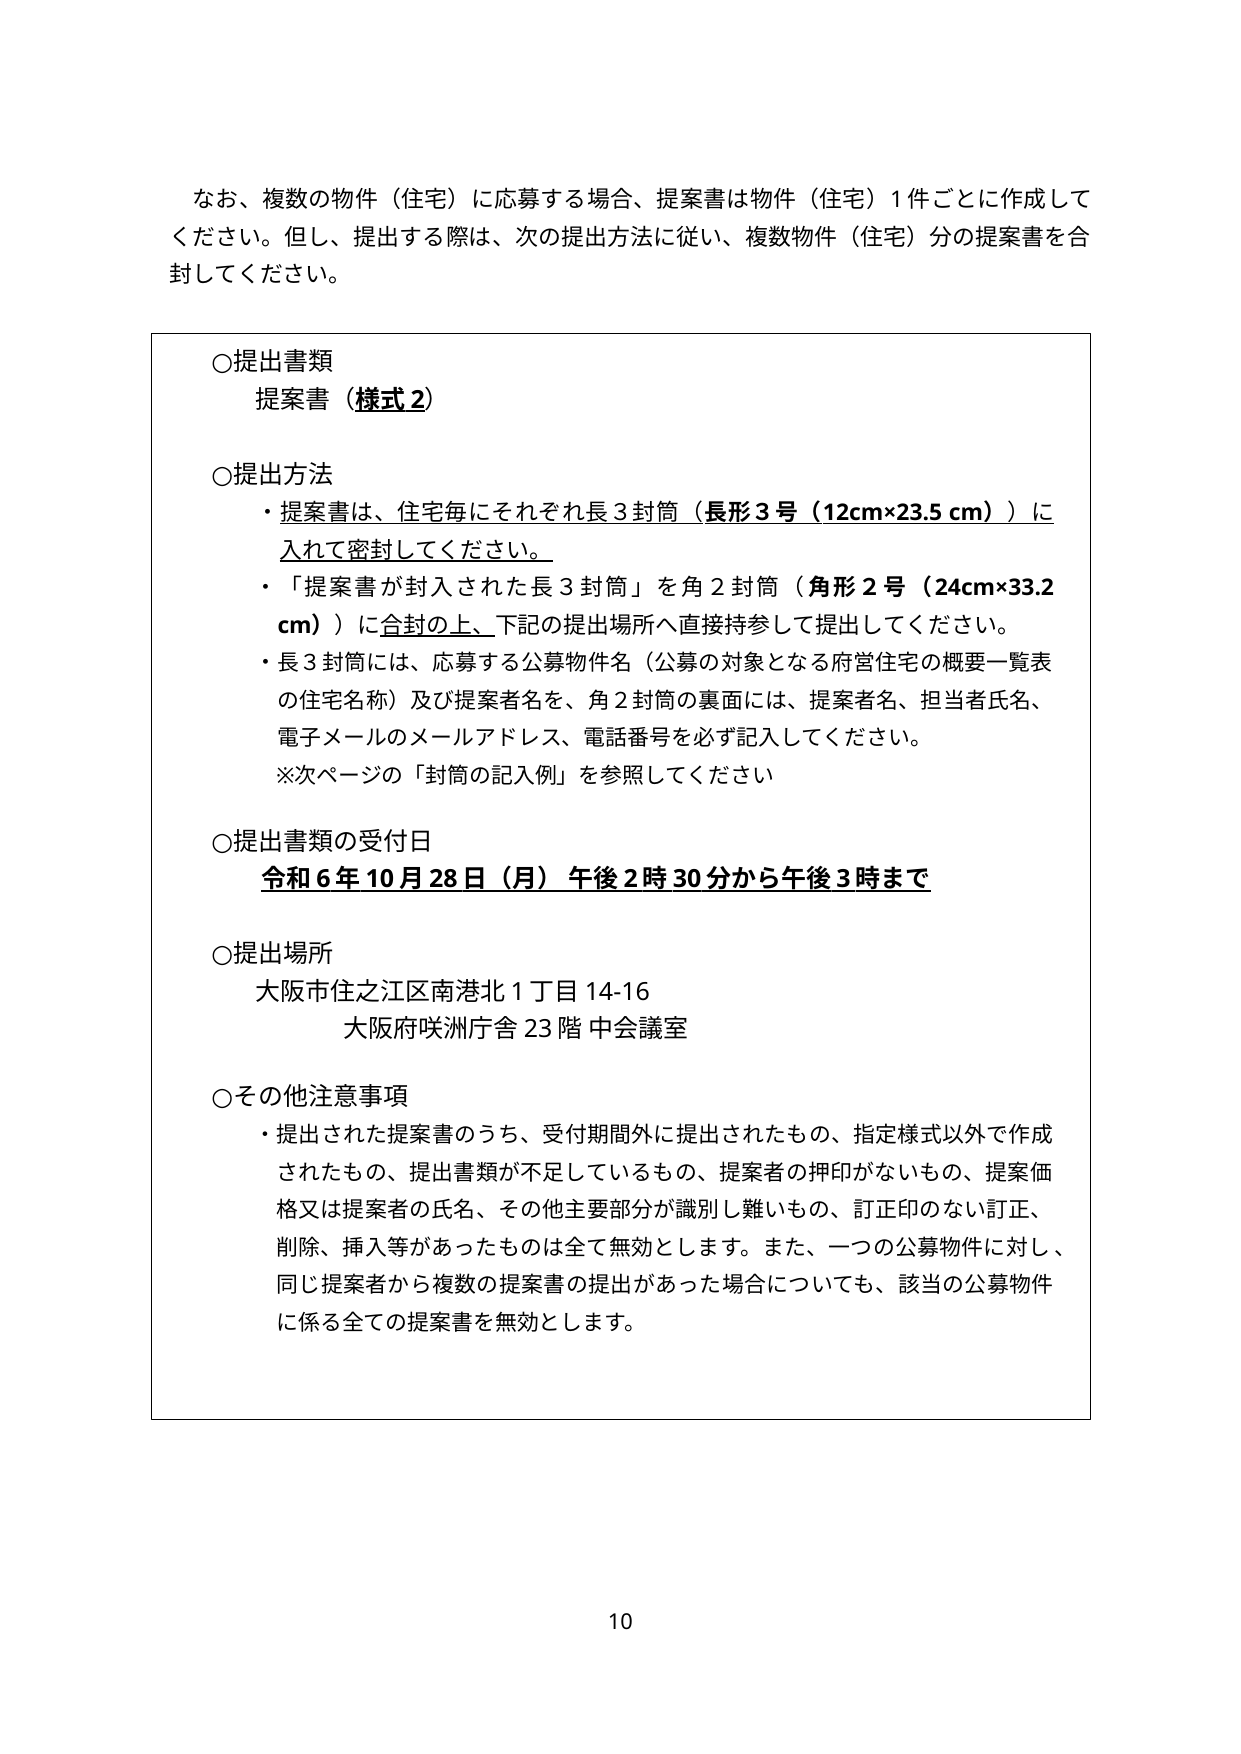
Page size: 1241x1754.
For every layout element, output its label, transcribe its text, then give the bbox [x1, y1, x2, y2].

text なお、複数の物件（住宅）に応募する場合、提案書は物件（住宅）1件ごとに作成してください。但し、提出する際は、次の提出方法に従い、複数物件（住宅）分の提案書を合封してください。 [169, 179, 1092, 291]
